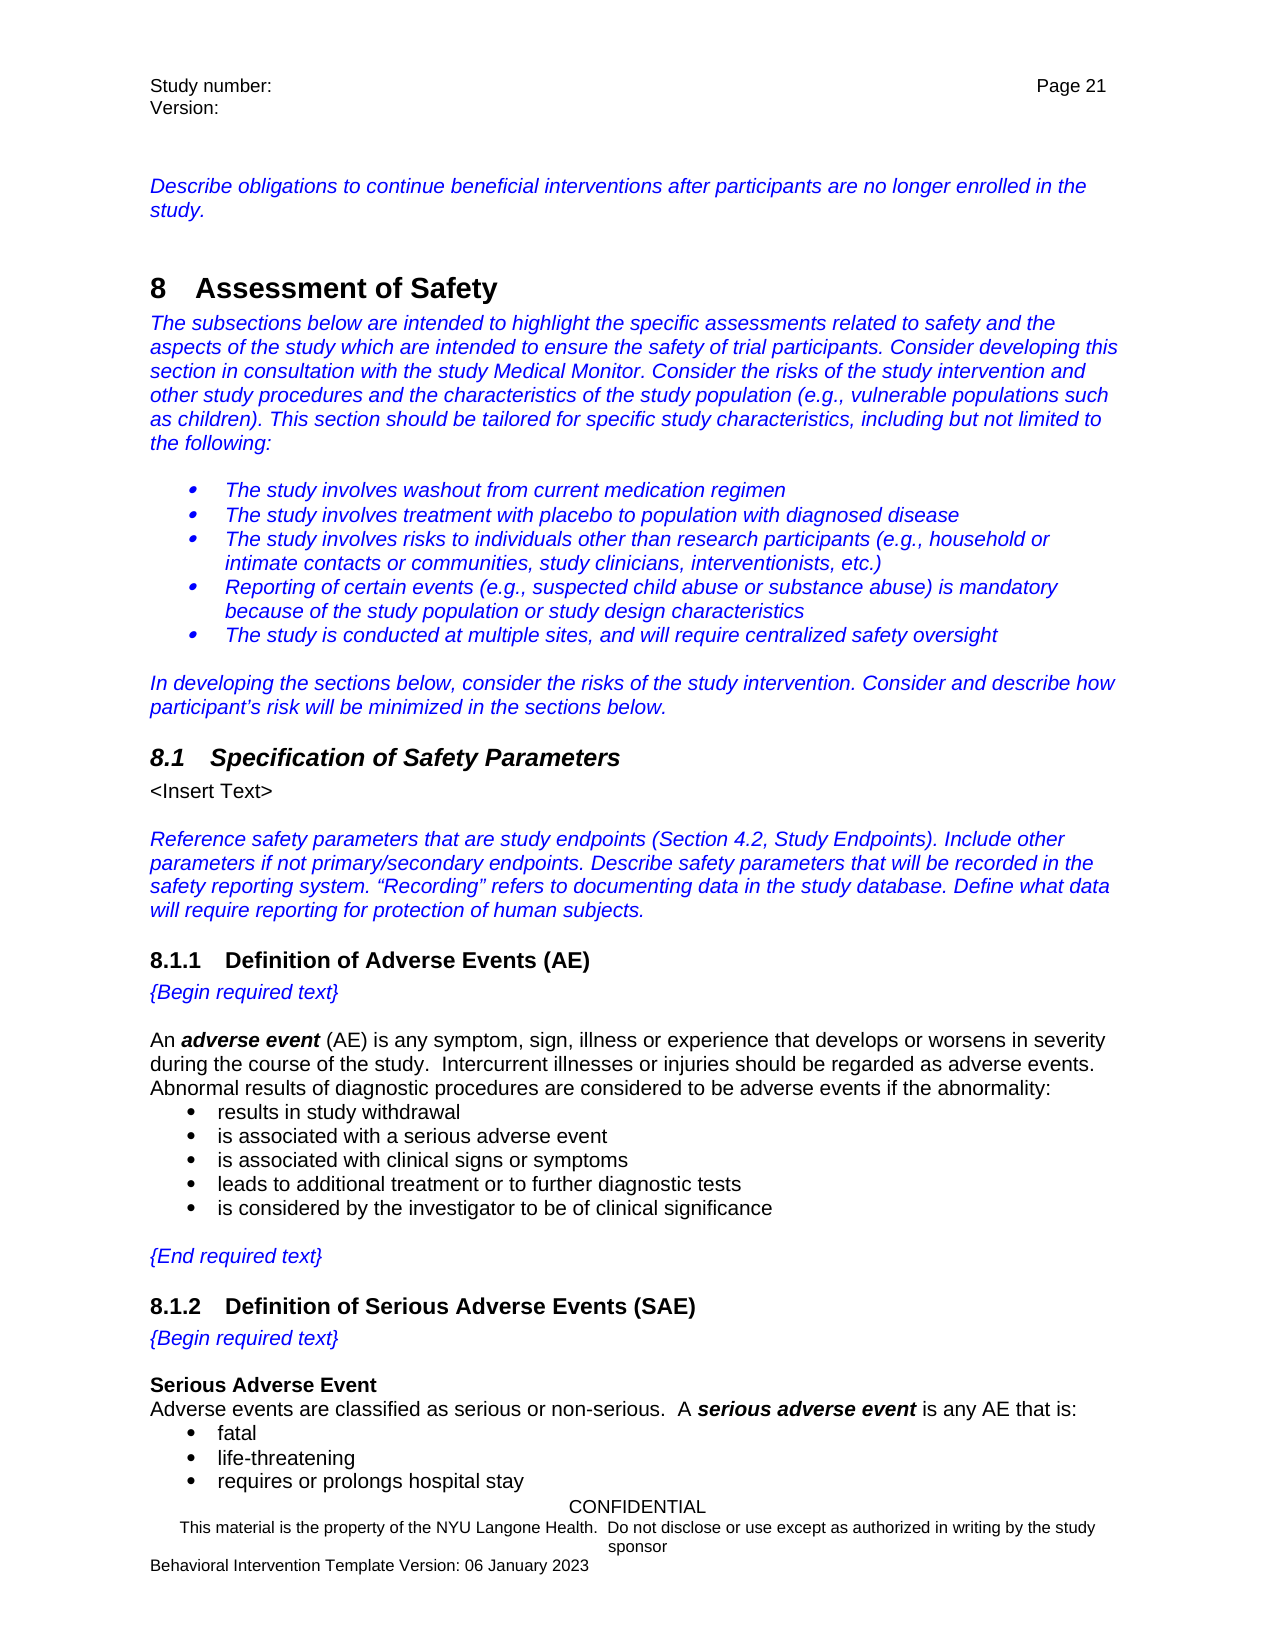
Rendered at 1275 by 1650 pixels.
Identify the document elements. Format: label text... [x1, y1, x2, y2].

list Reporting of certain events (e.g., suspected child abuse or substance abuse) is mandatory because of the study population or study design characteristics [187, 574, 1125, 622]
subtitle Definition of Adverse Events (AE) [150, 947, 1125, 973]
list leads to additional treatment or to further diagnostic tests [187, 1172, 1125, 1196]
text {Begin required text} [150, 1325, 1125, 1349]
list The study involves risks to individuals other than research participants (e.g., household or intimate contacts or communities, study clinicians, interventionists, etc.) [187, 526, 1125, 574]
subtitle Definition of Serious Adverse Events (SAE) [150, 1293, 1125, 1319]
list life-threatening [187, 1445, 1125, 1469]
list is associated with clinical signs or symptoms [187, 1148, 1125, 1172]
list The study is conducted at multiple sites, and will require centralized safety oversight [187, 622, 1125, 647]
list fatal [187, 1421, 1125, 1445]
list requires or prolongs hospital stay [187, 1469, 1125, 1493]
list is associated with a serious adverse event [187, 1124, 1125, 1148]
text Serious Adverse Event [150, 1373, 1125, 1397]
subtitle Specification of Safety Parameters [150, 743, 1125, 772]
list The study involves treatment with placebo to population with diagnosed disease [187, 502, 1125, 526]
text <Insert Text> [150, 778, 1125, 802]
list results in study withdrawal [187, 1099, 1125, 1124]
text Adverse events are classified as serious or non-serious. A serious adverse event is any AE that is: [150, 1397, 1125, 1421]
text An adverse event (AE) is any symptom, sign, illness or experience that develops or worsens in severity during the course of the study. Intercurrent illnesses or injuries should be regarded as adverse events. Abnormal results of diagnostic procedures are considered to be adverse events if the abnormality: [150, 1028, 1125, 1099]
text The subsections below are intended to highlight the specific assessments related to safety and the aspects of the study which are intended to ensure the safety of trial participants. Consider developing this section in consultation with the study Medical Monitor. Consider the risks of the study intervention and other study procedures and the characteristics of the study population (e.g., vulnerable populations such as children). This section should be tailored for specific study characteristics, including but not limited to the following: [150, 311, 1125, 454]
text {Begin required text} [150, 980, 1125, 1004]
text Reference safety parameters that are study endpoints (Section 4.2, Study Endpoints). Include other parameters if not primary/secondary endpoints. Describe safety parameters that will be recorded in the safety reporting system. “Recording” refers to documenting data in the study database. Define what data will require reporting for protection of human subjects. [150, 826, 1125, 922]
text In developing the sections below, consider the risks of the study intervention. Consider and describe how participant’s risk will be minimized in the sections below. [150, 671, 1125, 718]
text Describe obligations to continue beneficial interventions after participants are no longer enrolled in the study. [150, 174, 1125, 222]
list The study involves washout from current medication regimen [187, 478, 1125, 502]
list is considered by the investigator to be of clinical significance [187, 1196, 1125, 1220]
subtitle Assessment of Safety [150, 271, 1125, 304]
text {End required text} [150, 1244, 1125, 1268]
